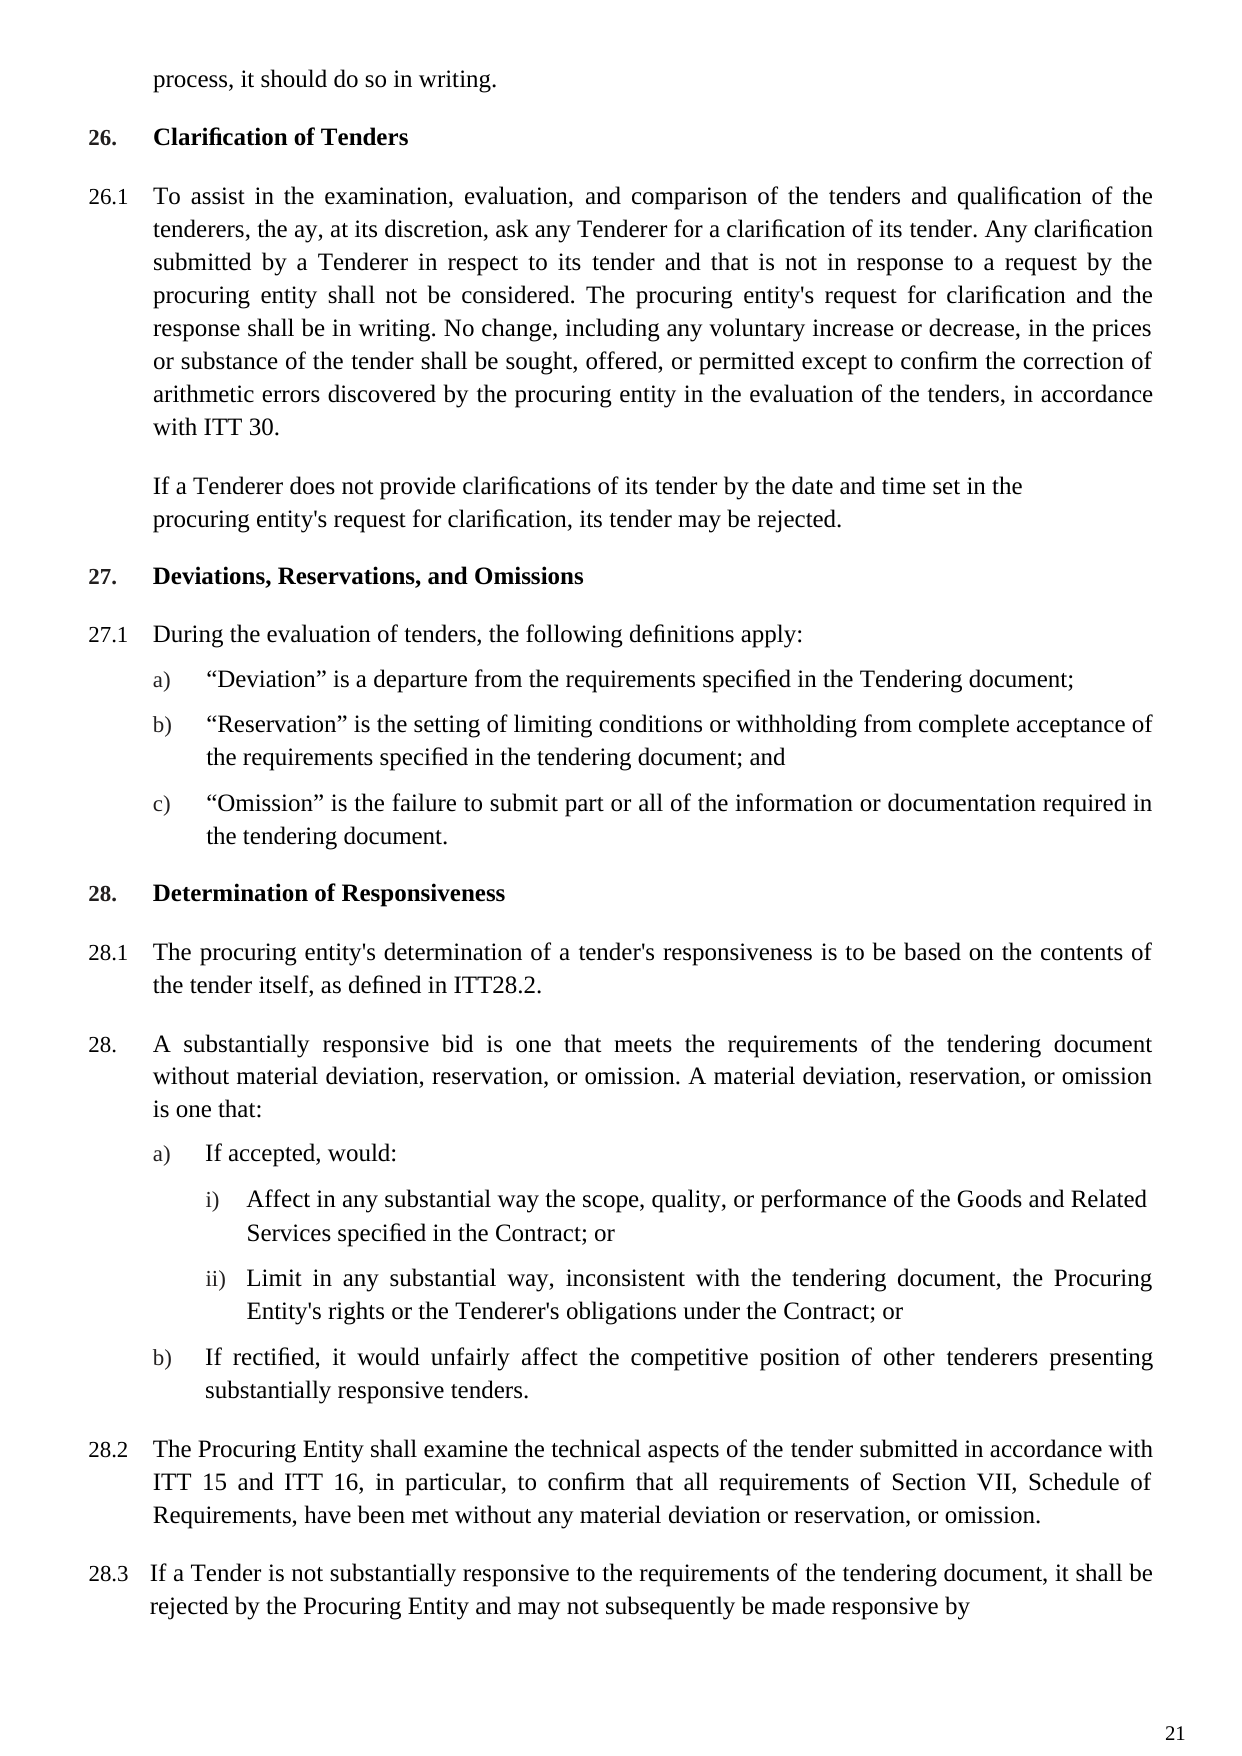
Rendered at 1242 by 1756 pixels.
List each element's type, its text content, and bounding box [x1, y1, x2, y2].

list Affect in any substantial way the scope, quality, or performance of the Goods and Related [205, 1184, 1185, 1213]
subtitle Clariﬁcation of Tenders [88, 122, 1185, 151]
text Services speciﬁed in the Contract; or [246, 1218, 1185, 1246]
list A substantially responsive bid is one that meets the requirements of the tendering document without material deviation, reservation, or omission. A material deviation, reservation, or omission is one that: [88, 1029, 1153, 1122]
list The Procuring Entity shall examine the technical aspects of the tender submitted in accordance with ITT 15 and ITT 16, in particular, to conﬁrm that all requirements of Section VII, Schedule of Requirements, have been met without any material deviation or reservation, or omission. [88, 1434, 1153, 1528]
list If accepted, would: [153, 1138, 1185, 1167]
list “Omission” is the failure to submit part or all of the information or documentation required in the tendering document. [153, 788, 1153, 850]
list “Reservation” is the setting of limiting conditions or withholding from complete acceptance of the requirements speciﬁed in the tendering document; and [153, 709, 1153, 771]
list The procuring entity's determination of a tender's responsiveness is to be based on the contents of the tender itself, as deﬁned in ITT28.2. [88, 937, 1153, 999]
list To assist in the examination, evaluation, and comparison of the tenders and qualiﬁcation of the tenderers, the ay, at its discretion, ask any Tenderer for a clariﬁcation of its tender. Any clariﬁcation submitted by a Tenderer in respect to its tender and that is not in response to a request by the procuring entity shall not be considered. The procuring entity's request for clariﬁcation and the response shall be in writing. No change, including any voluntary increase or decrease, in the prices or substance of the tender shall be sought, offered, or permitted except to conﬁrm the correction of arithmetic errors discovered by the procuring entity in the evaluation of the tenders, in accordance with ITT 30. [88, 181, 1153, 441]
text If a Tenderer does not provide clariﬁcations of its tender by the date and time set in the procuring entity's request for clariﬁcation, its tender may be rejected. [153, 471, 1098, 533]
list If a Tender is not substantially responsive to the requirements of the tendering document, it shall be rejected by the Procuring Entity and may not subsequently be made responsive by [88, 1558, 1153, 1620]
list Limit in any substantial way, inconsistent with the tendering document, the Procuring Entity's rights or the Tenderer's obligations under the Contract; or [205, 1263, 1153, 1324]
subtitle Determination of Responsiveness [88, 878, 1185, 907]
subtitle Deviations, Reservations, and Omissions [88, 561, 1185, 590]
text process, it should do so in writing. [153, 64, 1185, 93]
list During the evaluation of tenders, the following deﬁnitions apply: [88, 619, 1185, 648]
list If rectiﬁed, it would unfairly affect the competitive position of other tenderers presenting substantially responsive tenders. [153, 1342, 1153, 1403]
list “Deviation” is a departure from the requirements speciﬁed in the Tendering document; [153, 664, 1185, 693]
